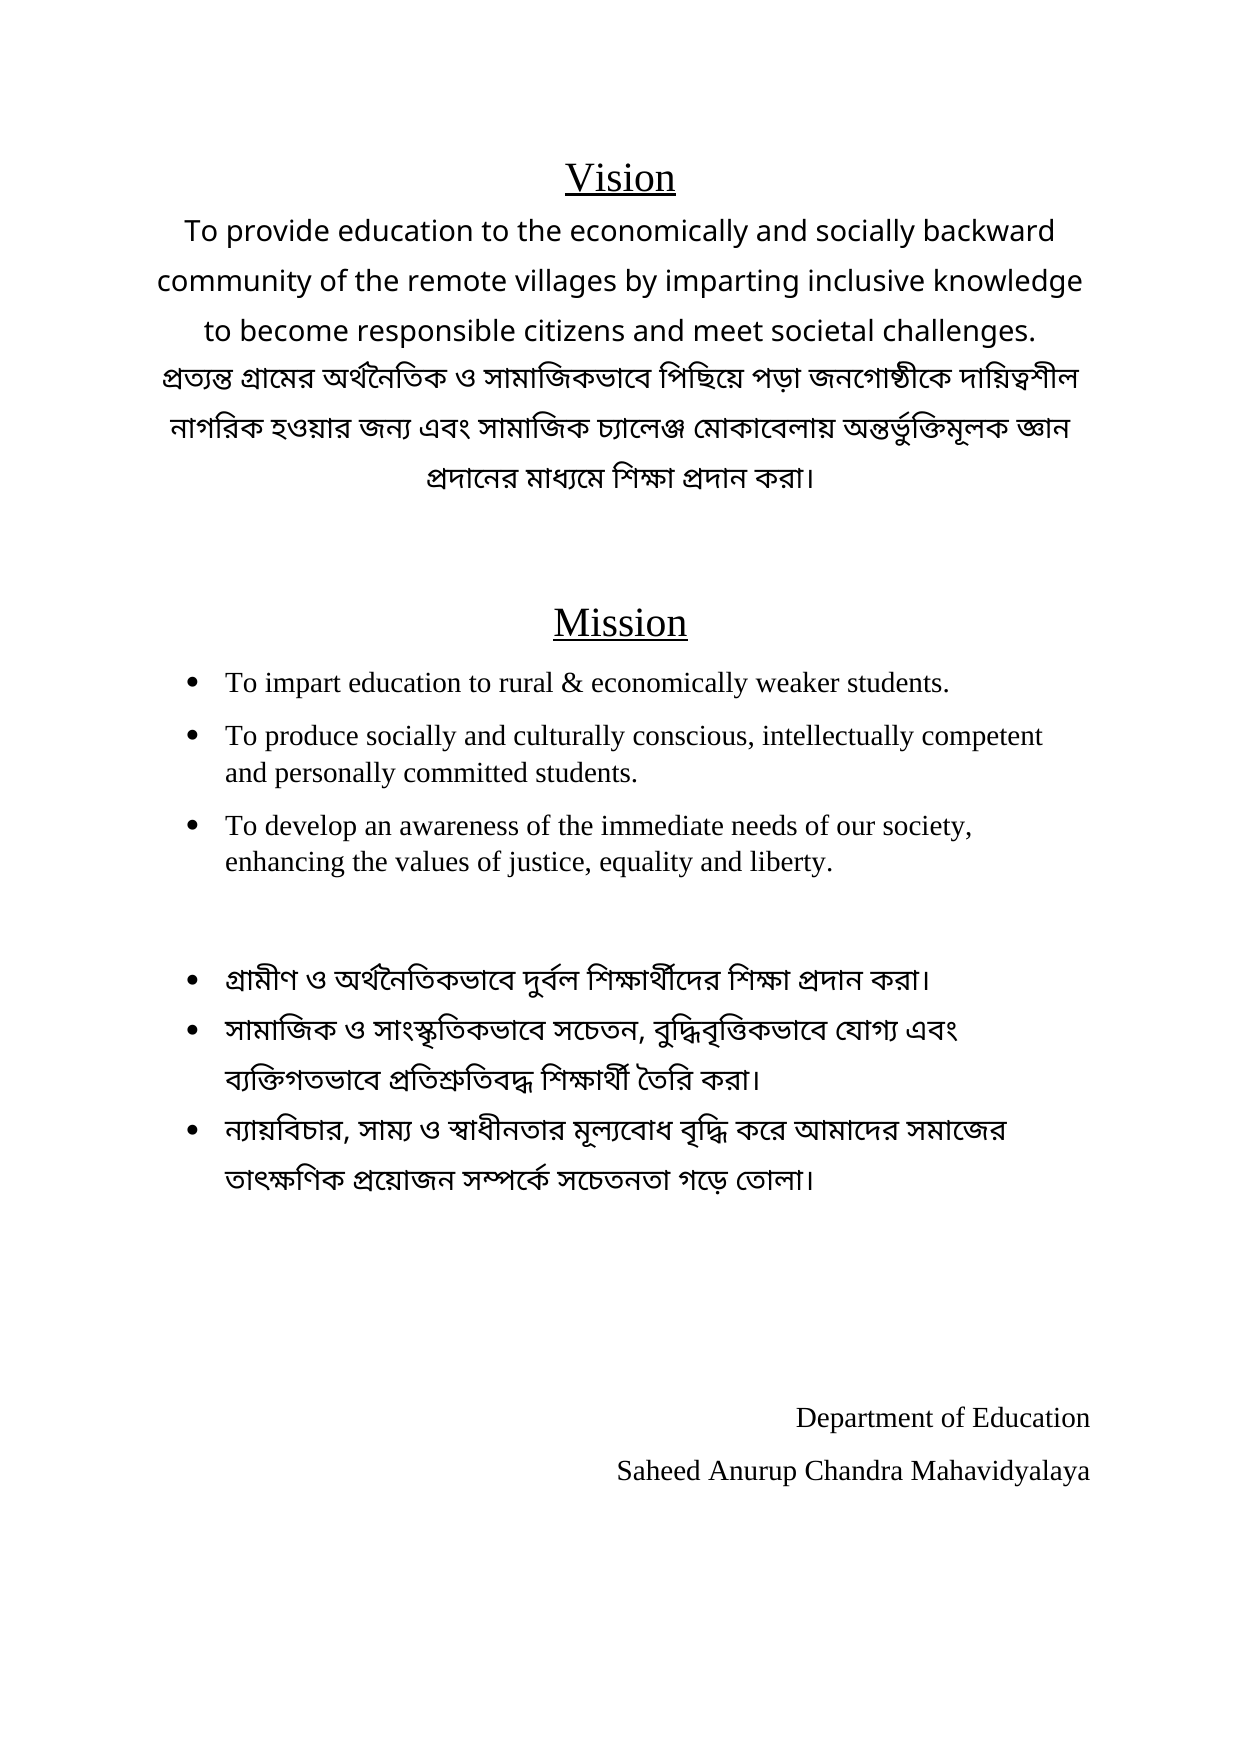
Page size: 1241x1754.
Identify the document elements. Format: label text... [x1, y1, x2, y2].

text Saheed Anurup Chandra Mahavidyalaya [150, 1453, 1090, 1486]
list সামাজিক ও সাংস্কৃতিকভাবে সচেতন, বুদ্ধিবৃত্তিকভাবে যোগ্য এবং ব্যক্তিগতভাবে প্রতিশ্রুতিবদ্ধ শিক্ষার্থী তৈরি করা। [187, 1002, 1090, 1102]
list To produce socially and culturally conscious, intellectually competent and personally committed students. [187, 718, 1090, 788]
text প্রত্যন্ত গ্রামের অর্থনৈতিক ও সামাজিকভাবে পিছিয়ে পড়া জনগোষ্ঠীকে দায়িত্বশীল নাগরিক হওয়ার জন্য এবং সামাজিক চ্যালেঞ্জ মোকাবেলায় অন্তর্ভুক্তিমূলক জ্ঞান প্রদানের মাধ্যমে শিক্ষা প্রদান করা। [150, 350, 1090, 500]
list To impart education to rural & economically weaker students. [187, 666, 1090, 699]
list গ্রামীণ ও অর্থনৈতিকভাবে দুর্বল শিক্ষার্থীদের শিক্ষা প্রদান করা। [187, 952, 1090, 1002]
text Vision To provide education to the economically and socially backward community of the remote villages by imparting inclusive knowledge to become responsible citizens and meet societal challenges. [150, 150, 1090, 350]
text Department of Education [150, 1400, 1090, 1434]
text Mission [150, 597, 1090, 645]
list ন্যায়বিচার, সাম্য ও স্বাধীনতার মূল্যবোধ বৃদ্ধি করে আমাদের সমাজের তাৎক্ষণিক প্রয়োজন সম্পর্কে সচেতনতা গড়ে তোলা। [187, 1102, 1090, 1202]
list To develop an awareness of the immediate needs of our society, enhancing the values of justice, equality and liberty. [187, 808, 1090, 877]
